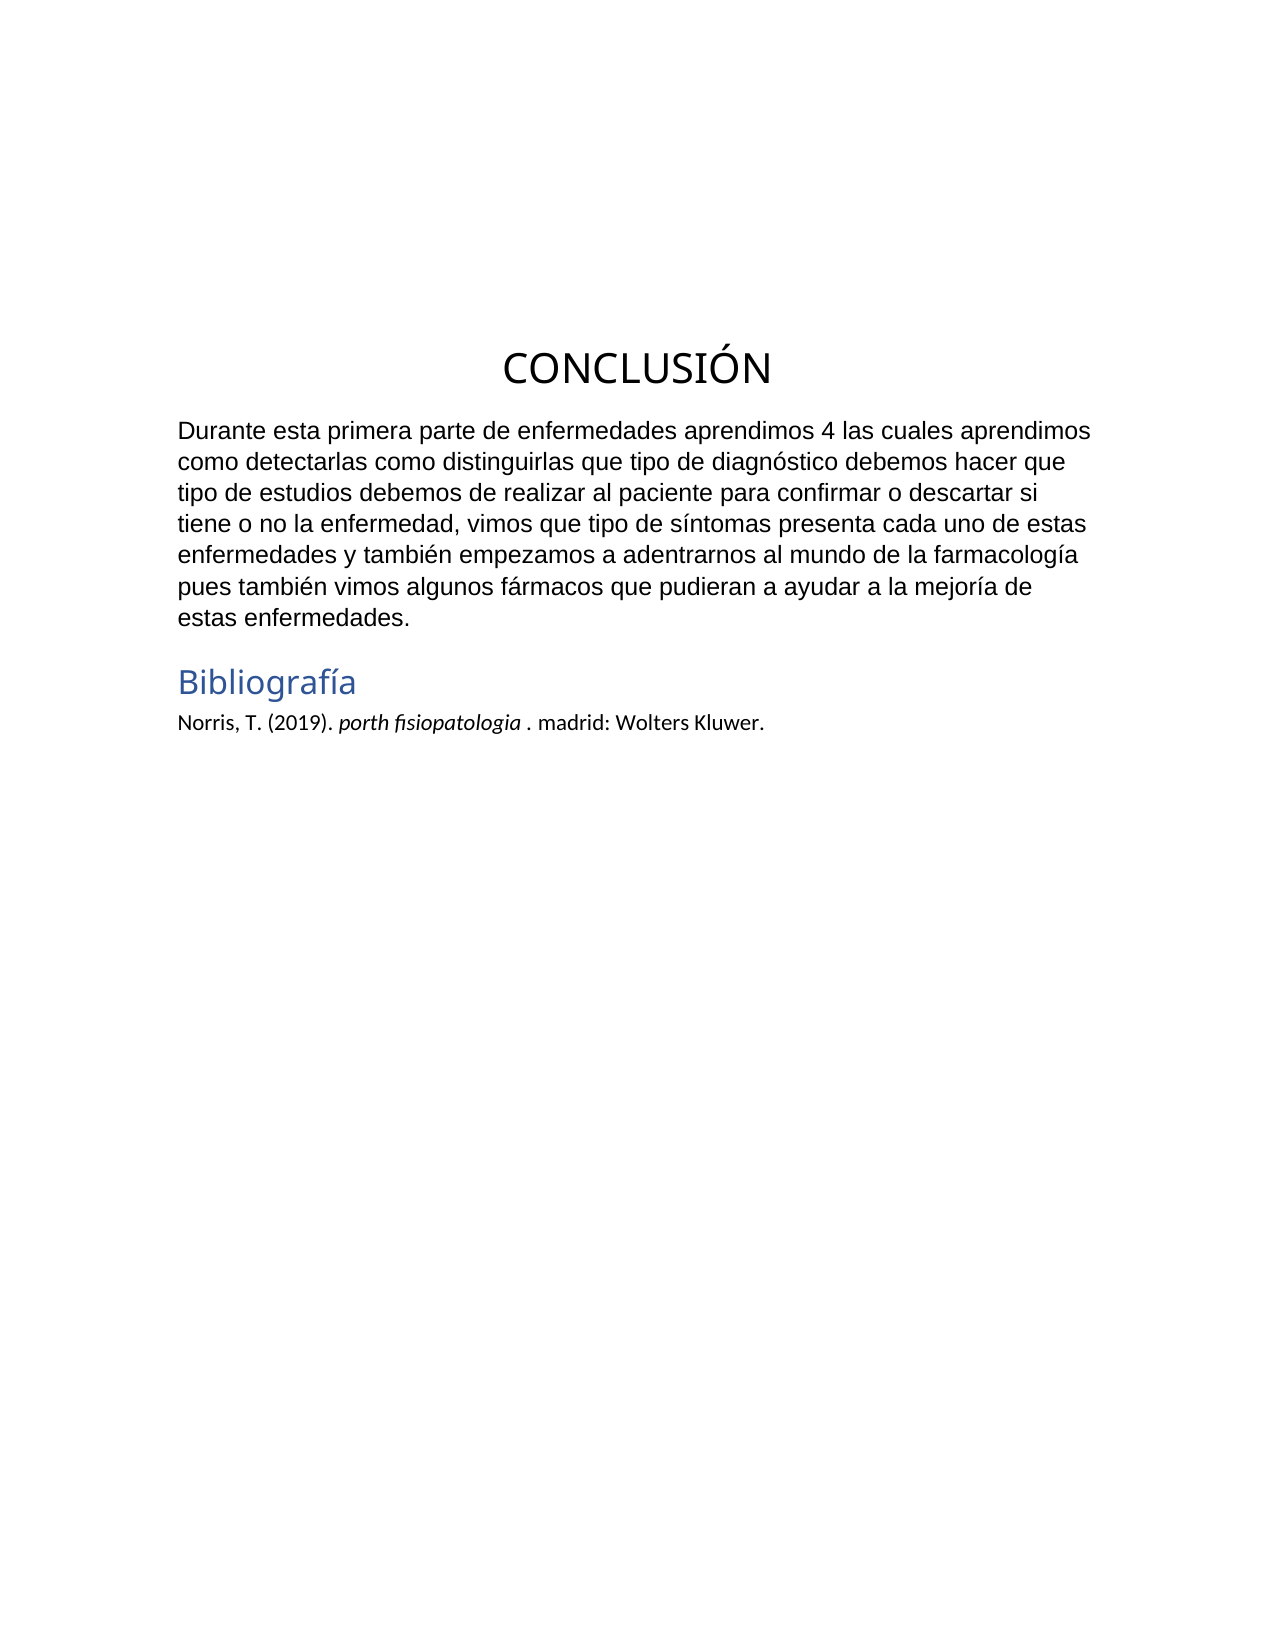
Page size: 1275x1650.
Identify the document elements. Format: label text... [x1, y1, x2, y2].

text CONCLUSIÓN [177, 338, 1098, 395]
text Durante esta primera parte de enfermedades aprendimos 4 las cuales aprendimos como detectarlas como distinguirlas que tipo de diagnóstico debemos hacer que tipo de estudios debemos de realizar al paciente para confirmar o descartar si tiene o no la enfermedad, vimos que tipo de síntomas presenta cada uno de estas enfermedades y también empezamos a adentrarnos al mundo de la farmacología pues también vimos algunos fármacos que pudieran a ayudar a la mejoría de estas enfermedades. [177, 416, 1098, 631]
